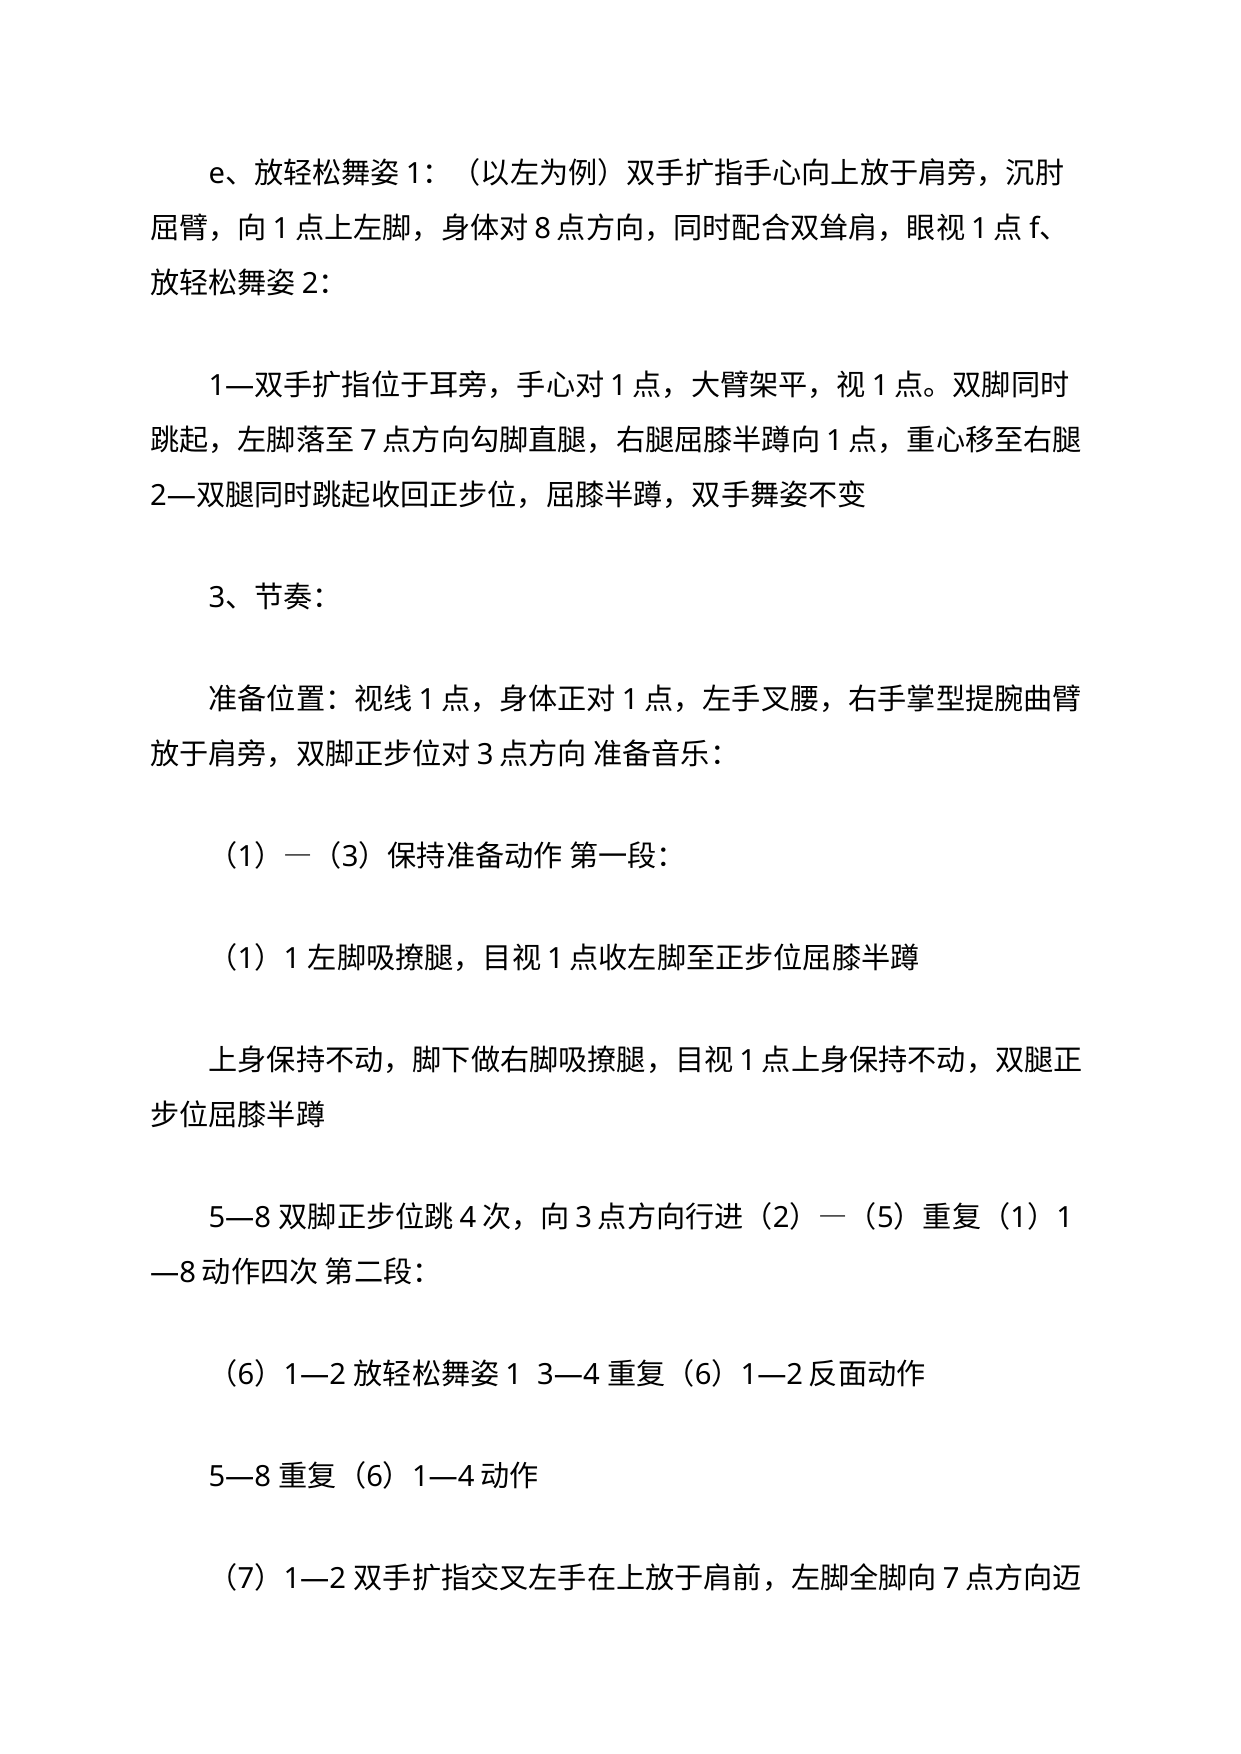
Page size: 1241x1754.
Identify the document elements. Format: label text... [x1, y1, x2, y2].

text 准备位置：视线1点，身体正对1点，左手叉腰，右手掌型提腕曲臂放于肩旁，双脚正步位对3点方向 准备音乐： [150, 676, 1090, 773]
text 上身保持不动，脚下做右脚吸撩腿，目视1点上身保持不动，双腿正步位屈膝半蹲 [150, 1037, 1090, 1134]
text 5—8 重复（6）1—4动作 [150, 1453, 1090, 1495]
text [150, 1554, 1090, 1597]
text 1—双手扩指位于耳旁，手心对1点，大臂架平，视1点。双脚同时跳起，左脚落至7点方向勾脚直腿，右腿屈膝半蹲向1点，重心移至右腿 2—双腿同时跳起收回正步位，屈膝半蹲，双手舞姿不变 [150, 362, 1090, 514]
text （1）—（3）保持准备动作 第一段： [150, 833, 1090, 875]
text 3、节奏： [150, 574, 1090, 616]
text e、放轻松舞姿1：（以左为例）双手扩指手心向上放于肩旁，沉肘屈臂，向1点上左脚，身体对8点方向，同时配合双耸肩，眼视1点 f、放轻松舞姿2： [150, 150, 1090, 302]
text （6）1—2 放轻松舞姿1 3—4 重复（6）1—2反面动作 [150, 1351, 1090, 1393]
text （1）1 左脚吸撩腿，目视1点收左脚至正步位屈膝半蹲 [150, 935, 1090, 977]
text 5—8 双脚正步位跳4次，向3点方向行进（2）—（5）重复（1）1—8动作四次 第二段： [150, 1194, 1090, 1291]
